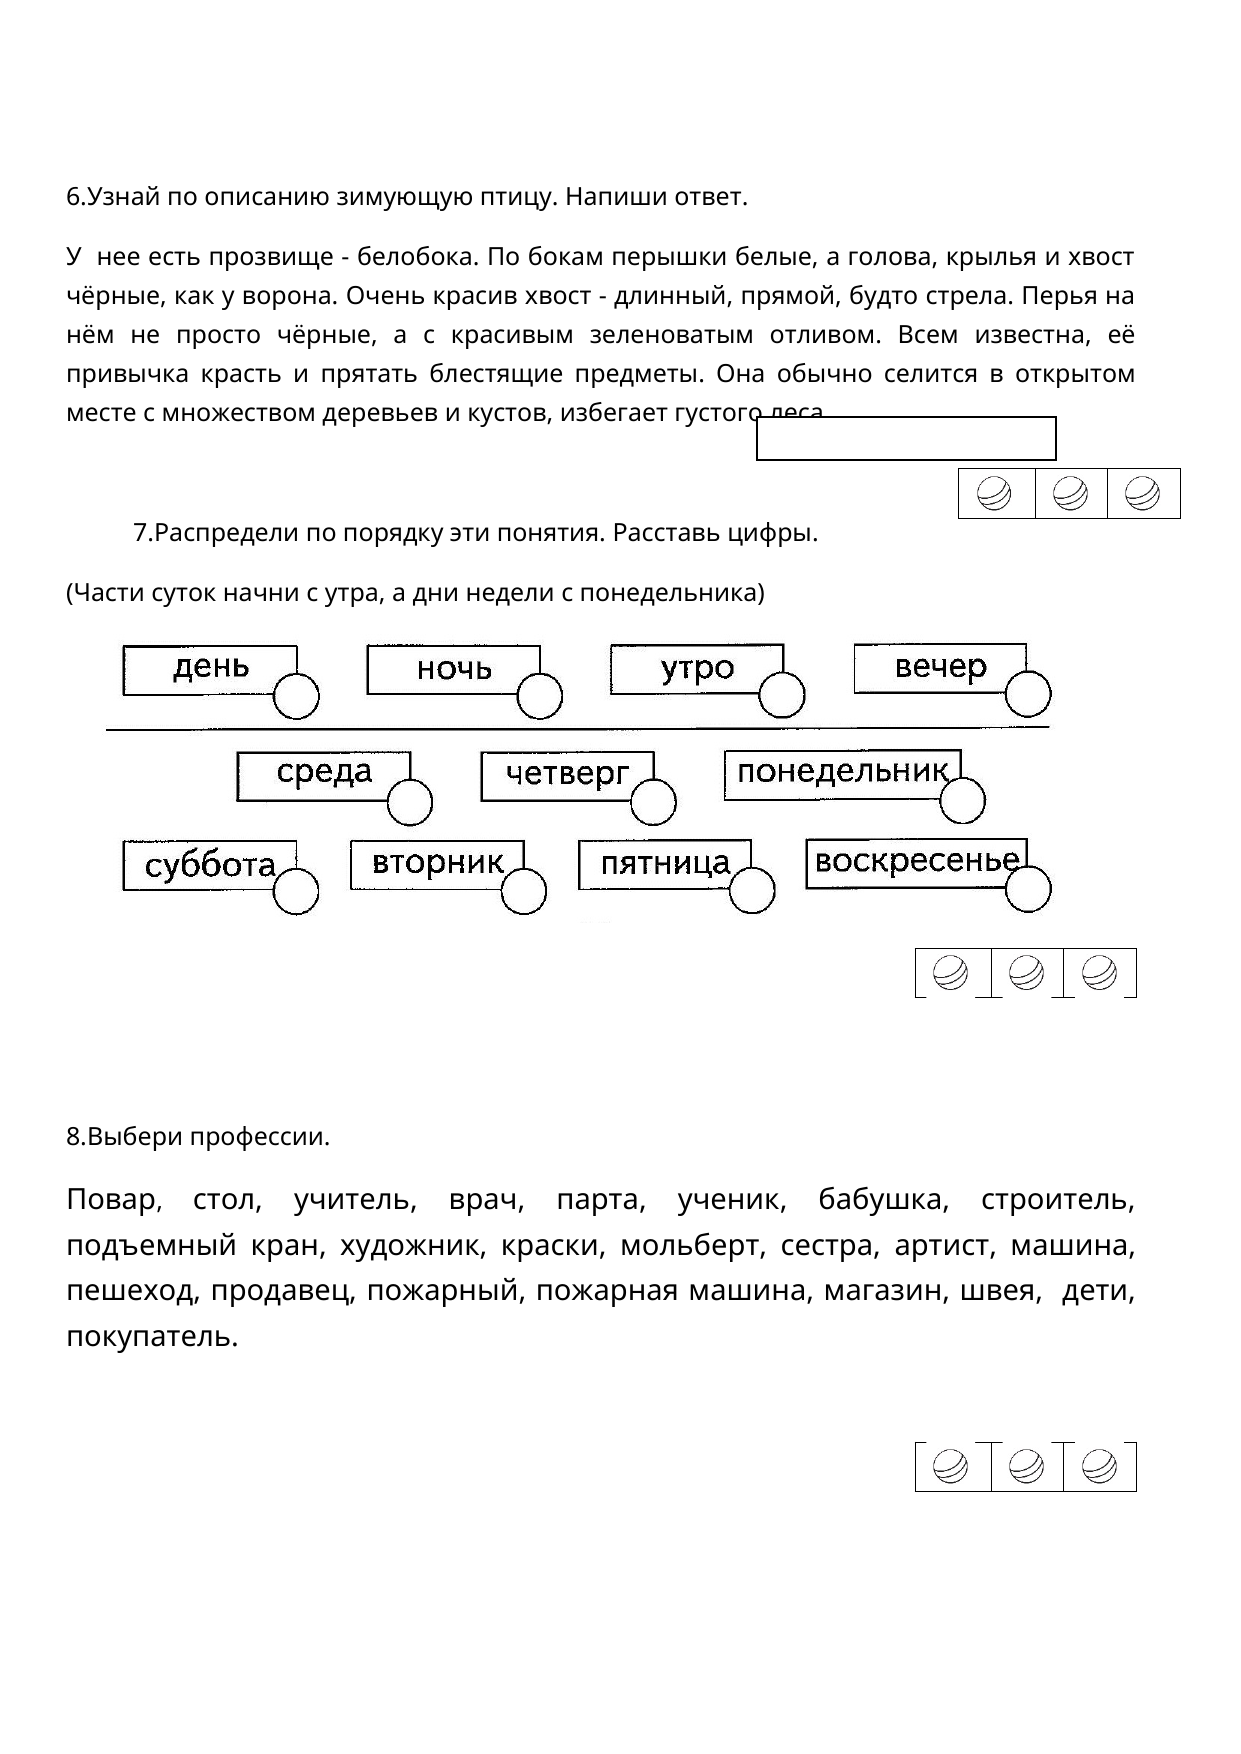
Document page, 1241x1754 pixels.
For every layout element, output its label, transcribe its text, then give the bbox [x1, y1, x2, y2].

picture [1118, 469, 1168, 518]
text 8.Выбери профессии. [66, 1118, 1137, 1152]
table_header [1052, 949, 1063, 997]
table_header [1096, 469, 1107, 517]
table_header [1124, 1443, 1136, 1491]
table_header [1036, 469, 1046, 517]
table_header [992, 949, 1002, 997]
picture [926, 1442, 976, 1491]
table_header [1052, 1443, 1063, 1491]
table_header [959, 469, 970, 517]
table_header [916, 949, 926, 997]
picture [1075, 949, 1124, 998]
picture [65, 634, 1068, 923]
picture [1046, 469, 1096, 518]
table_header [976, 1443, 991, 1491]
picture [1002, 1442, 1052, 1491]
table_header [1124, 949, 1136, 997]
text 6.Узнай по описанию зимующую птицу. Напиши ответ. [66, 178, 1137, 212]
picture [1002, 949, 1052, 998]
picture [1075, 1442, 1124, 1491]
table_header [916, 1443, 926, 1491]
table_header [992, 1443, 1002, 1491]
text 7.Распредели по порядку эти понятия. Расставь цифры. [133, 515, 1137, 549]
text Повар, стол, учитель, врач, парта, ученик, бабушка, строитель, подъемный кран, художник, краски, мольберт, сестра, артист, машина, пешеход, продавец, пожарный, пожарная машина, магазин, швея, дети, покупатель. [66, 1178, 1137, 1355]
table_header [1108, 469, 1118, 517]
picture [926, 949, 976, 998]
table_header [1064, 1443, 1075, 1491]
table_header [1019, 469, 1035, 517]
table_header [1168, 469, 1180, 517]
table_header [976, 949, 991, 997]
picture [970, 469, 1019, 518]
text (Части суток начни с утра, а дни недели с понедельника) [66, 575, 1137, 609]
table_header [1064, 949, 1075, 997]
text У нее есть прозвище - белобока. По бокам перышки белые, а голова, крылья и хвост чёрные, как у ворона. Очень красив хвост - длинный, прямой, будто стрела. Перья на нём не просто чёрные, а с красивым зеленоватым отливом. Всем известна, её привычка красть и прятать блестящие предметы. Она обычно селится в открытом месте с множеством деревьев и кустов, избегает густого леса. [66, 238, 1137, 429]
